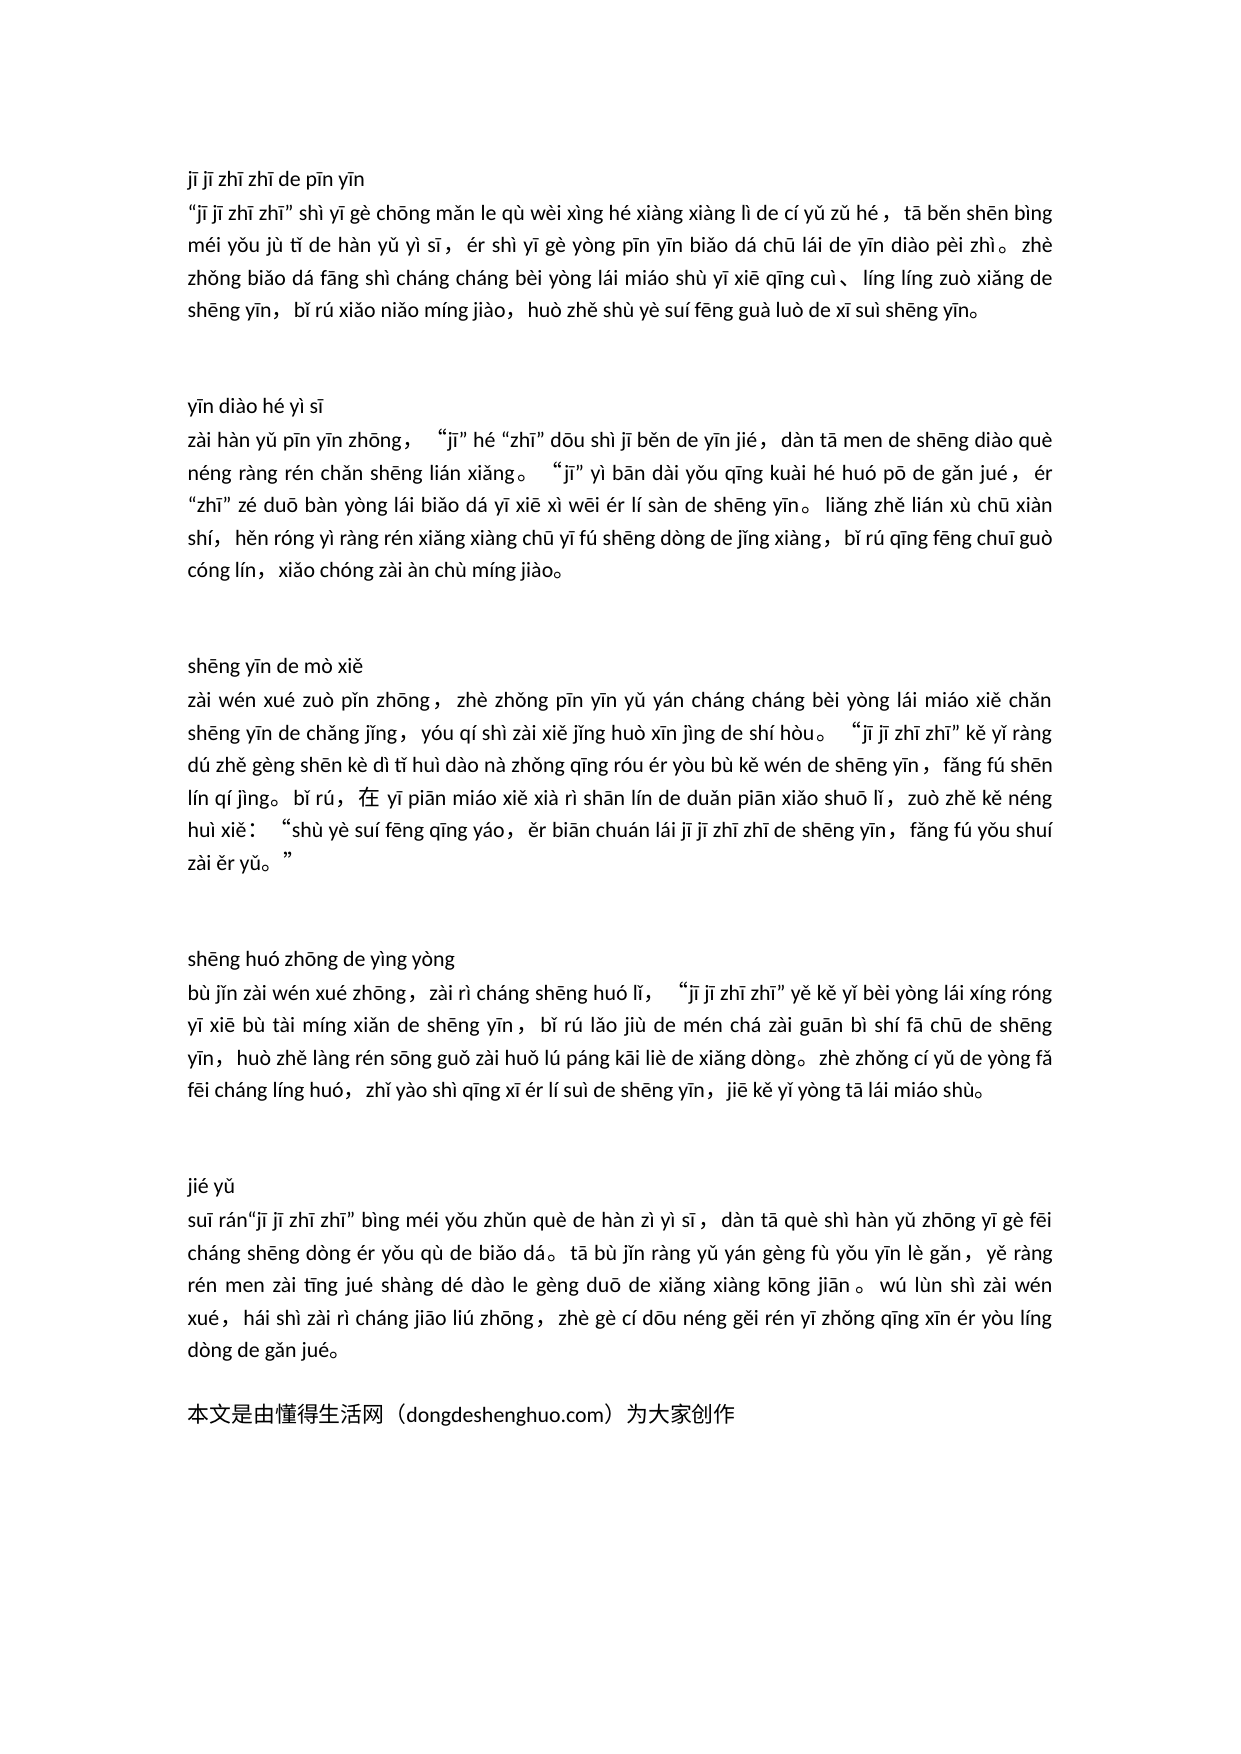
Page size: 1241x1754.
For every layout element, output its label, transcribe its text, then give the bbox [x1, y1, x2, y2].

text “jī jī zhī zhī” shì yī gè chōng mǎn le qù wèi xìng hé xiàng xiàng lì de cí yǔ zǔ hé，tā běn shēn bìng méi yǒu jù tǐ de hàn yǔ yì sī，ér shì yī gè yòng pīn yīn biǎo dá chū lái de yīn diào pèi zhì。zhè zhǒng biǎo dá fāng shì cháng cháng bèi yòng lái miáo shù yī xiē qīng cuì、líng líng zuò xiǎng de shēng yīn，bǐ rú xiǎo niǎo míng jiào，huò zhě shù yè suí fēng guà luò de xī suì shēng yīn。 [187, 194, 1053, 324]
text yīn diào hé yì sī [187, 389, 1053, 422]
text suī rán“jī jī zhī zhī” bìng méi yǒu zhǔn què de hàn zì yì sī，dàn tā què shì hàn yǔ zhōng yī gè fēi cháng shēng dòng ér yǒu qù de biǎo dá。tā bù jǐn ràng yǔ yán gèng fù yǒu yīn lè gǎn，yě ràng rén men zài tīng jué shàng dé dào le gèng duō de xiǎng xiàng kōng jiān。wú lùn shì zài wén xué，hái shì zài rì cháng jiāo liú zhōng，zhè gè cí dōu néng gěi rén yī zhǒng qīng xīn ér yòu líng dòng de gǎn jué。 [187, 1202, 1053, 1364]
text zài wén xué zuò pǐn zhōng，zhè zhǒng pīn yīn yǔ yán cháng cháng bèi yòng lái miáo xiě chǎn shēng yīn de chǎng jǐng，yóu qí shì zài xiě jǐng huò xīn jìng de shí hòu。“jī jī zhī zhī” kě yǐ ràng dú zhě gèng shēn kè dì tǐ huì dào nà zhǒng qīng róu ér yòu bù kě wén de shēng yīn，fǎng fú shēn lín qí jìng。bǐ rú，在 yī piān miáo xiě xià rì shān lín de duǎn piān xiǎo shuō lǐ，zuò zhě kě néng huì xiě：“shù yè suí fēng qīng yáo，ěr biān chuán lái jī jī zhī zhī de shēng yīn，fǎng fú yǒu shuí zài ěr yǔ。” [187, 682, 1053, 877]
text zài hàn yǔ pīn yīn zhōng，“jī” hé “zhī” dōu shì jī běn de yīn jié，dàn tā men de shēng diào què néng ràng rén chǎn shēng lián xiǎng。“jī” yì bān dài yǒu qīng kuài hé huó pō de gǎn jué，ér “zhī” zé duō bàn yòng lái biǎo dá yī xiē xì wēi ér lí sàn de shēng yīn。liǎng zhě lián xù chū xiàn shí，hěn róng yì ràng rén xiǎng xiàng chū yī fú shēng dòng de jǐng xiàng，bǐ rú qīng fēng chuī guò cóng lín，xiǎo chóng zài àn chù míng jiào。 [187, 422, 1053, 584]
text jié yǔ [187, 1169, 1053, 1202]
text 本文是由懂得生活网（dongdeshenghuo.com）为大家创作 [187, 1397, 1053, 1429]
text shēng yīn de mò xiě [187, 649, 1053, 682]
text shēng huó zhōng de yìng yòng [187, 942, 1053, 974]
text jī jī zhī zhī de pīn yīn [187, 162, 1053, 194]
text bù jǐn zài wén xué zhōng，zài rì cháng shēng huó lǐ，“jī jī zhī zhī” yě kě yǐ bèi yòng lái xíng róng yī xiē bù tài míng xiǎn de shēng yīn，bǐ rú lǎo jiù de mén chá zài guān bì shí fā chū de shēng yīn，huò zhě làng rén sōng guǒ zài huǒ lú páng kāi liè de xiǎng dòng。zhè zhǒng cí yǔ de yòng fǎ fēi cháng líng huó，zhǐ yào shì qīng xī ér lí suì de shēng yīn，jiē kě yǐ yòng tā lái miáo shù。 [187, 974, 1053, 1104]
